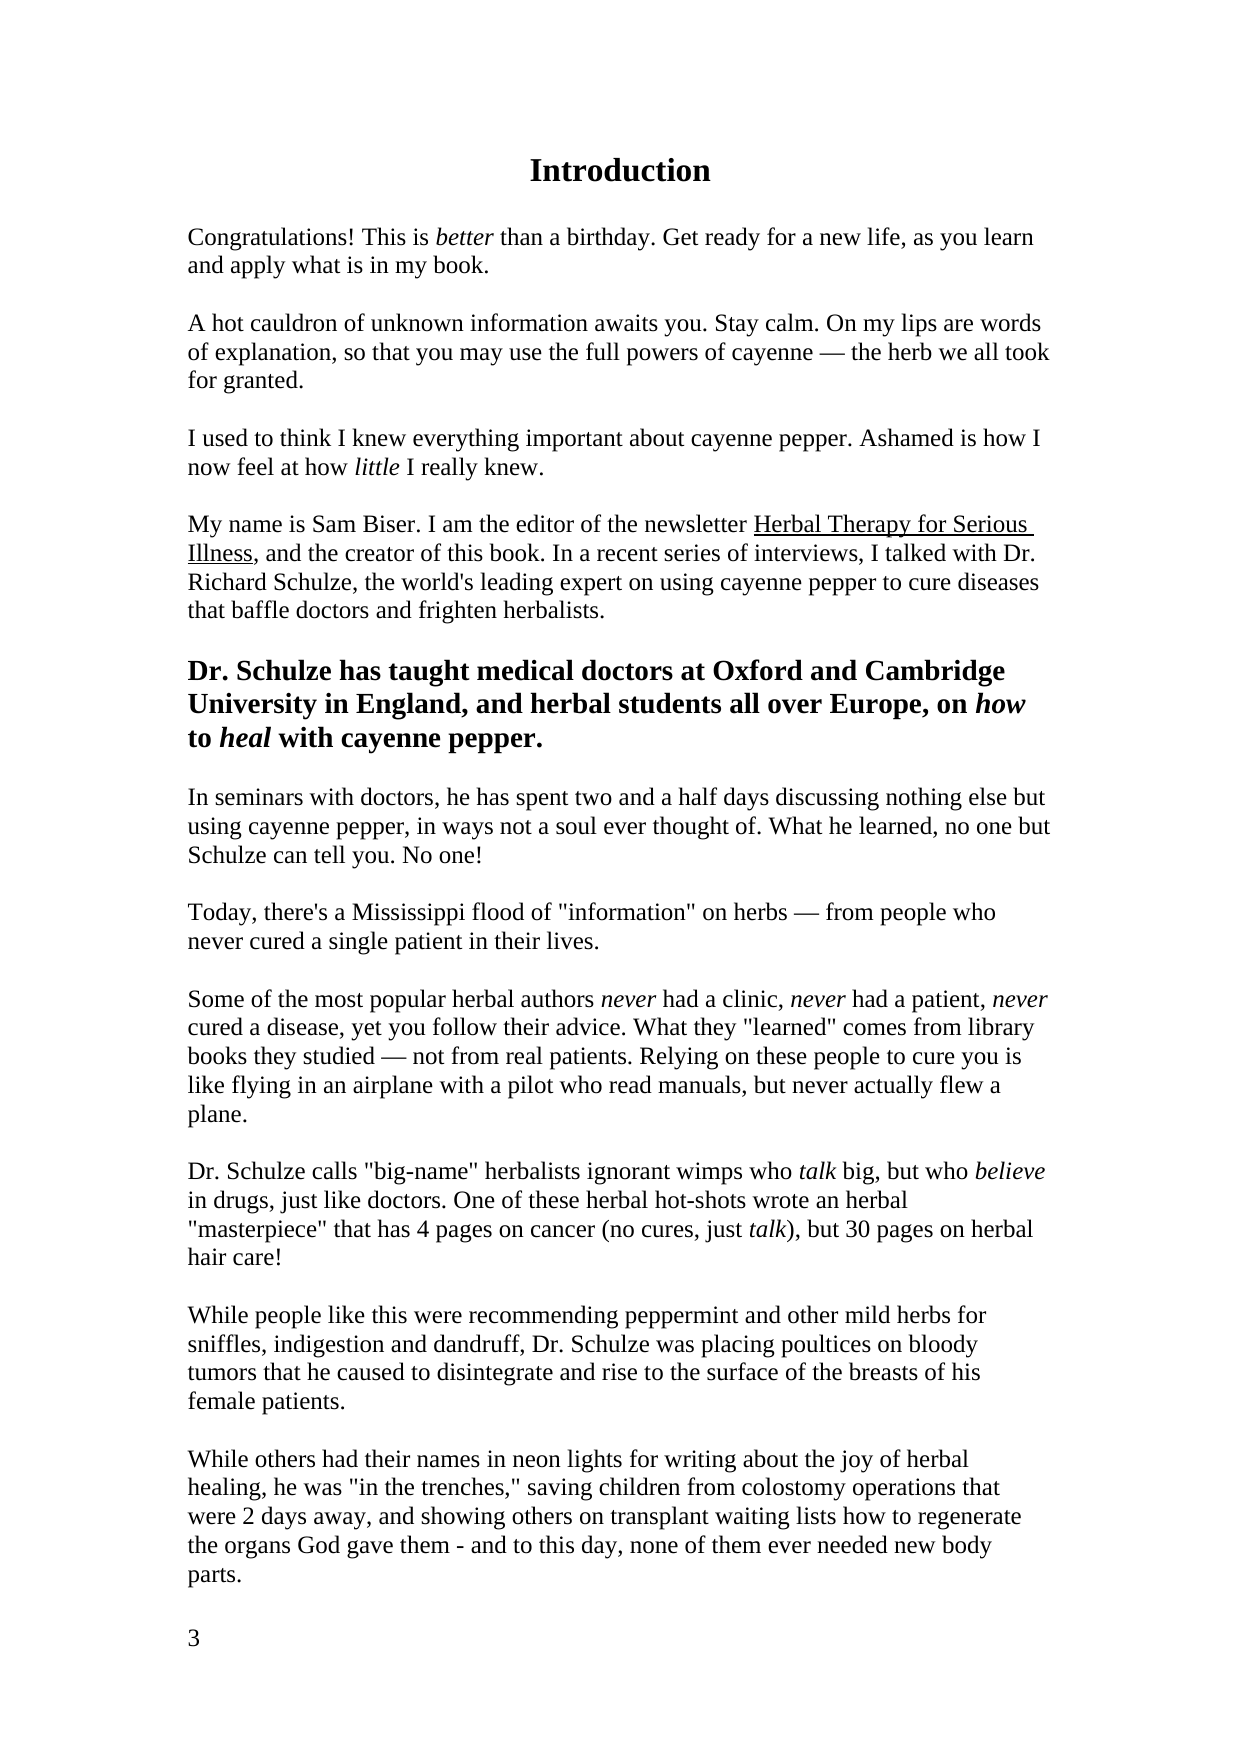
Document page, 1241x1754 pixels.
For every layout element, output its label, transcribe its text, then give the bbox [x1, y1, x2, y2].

text Today, there's a Mississippi flood of "information" on herbs — from people who never cured a single patient in their lives. [187, 897, 1053, 955]
text A hot cauldron of unknown information awaits you. Stay calm. On my lips are words of explanation, so that you may use the full powers of cayenne — the herb we all took for granted. [187, 308, 1053, 394]
text My name is Sam Biser. I am the editor of the newsletter Herbal Therapy for Serious Illness, and the creator of this book. In a recent series of interviews, I talked with Dr. Richard Schulze, the world's leading expert on using cayenne pepper to cure diseases that baffle doctors and frighten herbalists. [187, 509, 1053, 624]
text Dr. Schulze has taught medical doctors at Oxford and Cambridge University in England, and herbal students all over Europe, on how to heal with cayenne pepper. [187, 653, 1053, 754]
text Congratulations! This is better than a birthday. Get ready for a new life, as you learn and apply what is in my book. [187, 222, 1053, 279]
text Dr. Schulze calls "big-name" herbalists ignorant wimps who talk big, but who believe in drugs, just like doctors. One of these herbal hot-shots wrote an herbal "masterpiece" that has 4 pages on cancer (no cures, just talk), but 30 pages on herbal hair care! [187, 1156, 1053, 1271]
text While others had their names in neon lights for writing about the joy of herbal healing, he was "in the trenches," saving children from colostomy operations that were 2 days away, and showing others on transplant waiting lists how to regenerate the organs God gave them - and to this day, none of them ever needed new body parts. [187, 1444, 1053, 1587]
text Some of the most popular herbal authors never had a clinic, never had a patient, never cured a disease, yet you follow their advice. What they "learned" comes from library books they studied — not from real patients. Relying on these people to cure you is like flying in an airplane with a pilot who read manuals, but never actually flew a plane. [187, 984, 1053, 1127]
text While people like this were recommending peppermint and other mild herbs for sniffles, indigestion and dandruff, Dr. Schulze was placing poultices on bloody tumors that he caused to disintegrate and rise to the surface of the breasts of his female patients. [187, 1300, 1053, 1415]
text Introduction [187, 150, 1053, 188]
text I used to think I knew everything important about cayenne pepper. Ashamed is how I now feel at how little I really knew. [187, 423, 1053, 481]
text In seminars with doctors, he has spent two and a half days discussing nothing else but using cayenne pepper, in ways not a soul ever thought of. What he learned, no one but Schulze can tell you. No one! [187, 782, 1053, 869]
